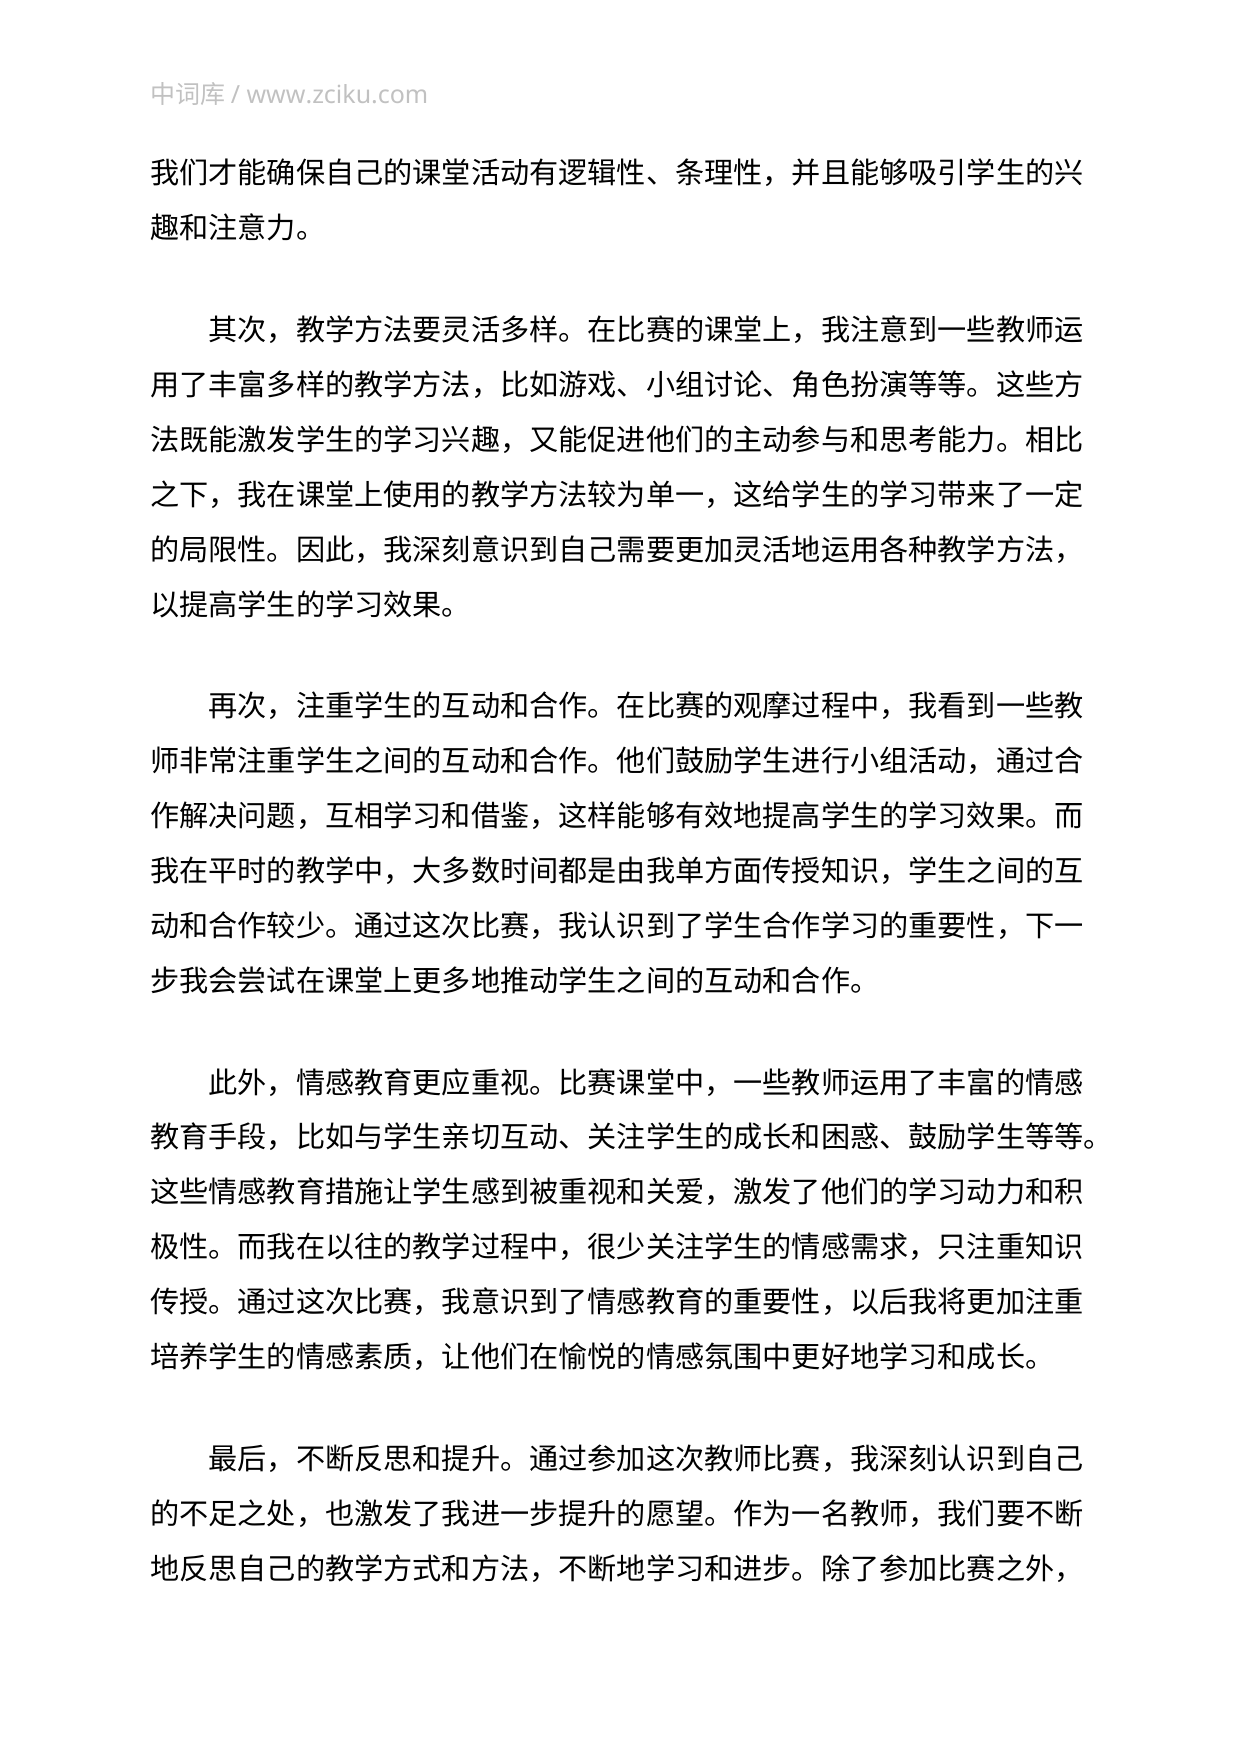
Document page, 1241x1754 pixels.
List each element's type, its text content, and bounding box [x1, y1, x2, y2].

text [150, 150, 1090, 247]
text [150, 1435, 1090, 1587]
text 此外，情感教育更应重视。比赛课堂中，一些教师运用了丰富的情感教育手段，比如与学生亲切互动、关注学生的成长和困惑、鼓励学生等等。这些情感教育措施让学生感到被重视和关爱，激发了他们的学习动力和积极性。而我在以往的教学过程中，很少关注学生的情感需求，只注重知识传授。通过这次比赛，我意识到了情感教育的重要性，以后我将更加注重培养学生的情感素质，让他们在愉悦的情感氛围中更好地学习和成长。 [150, 1059, 1090, 1376]
text 再次，注重学生的互动和合作。在比赛的观摩过程中，我看到一些教师非常注重学生之间的互动和合作。他们鼓励学生进行小组活动，通过合作解决问题，互相学习和借鉴，这样能够有效地提高学生的学习效果。而我在平时的教学中，大多数时间都是由我单方面传授知识，学生之间的互动和合作较少。通过这次比赛，我认识到了学生合作学习的重要性，下一步我会尝试在课堂上更多地推动学生之间的互动和合作。 [150, 683, 1090, 1000]
text 其次，教学方法要灵活多样。在比赛的课堂上，我注意到一些教师运用了丰富多样的教学方法，比如游戏、小组讨论、角色扮演等等。这些方法既能激发学生的学习兴趣，又能促进他们的主动参与和思考能力。相比之下，我在课堂上使用的教学方法较为单一，这给学生的学习带来了一定的局限性。因此，我深刻意识到自己需要更加灵活地运用各种教学方法，以提高学生的学习效果。 [150, 307, 1090, 623]
